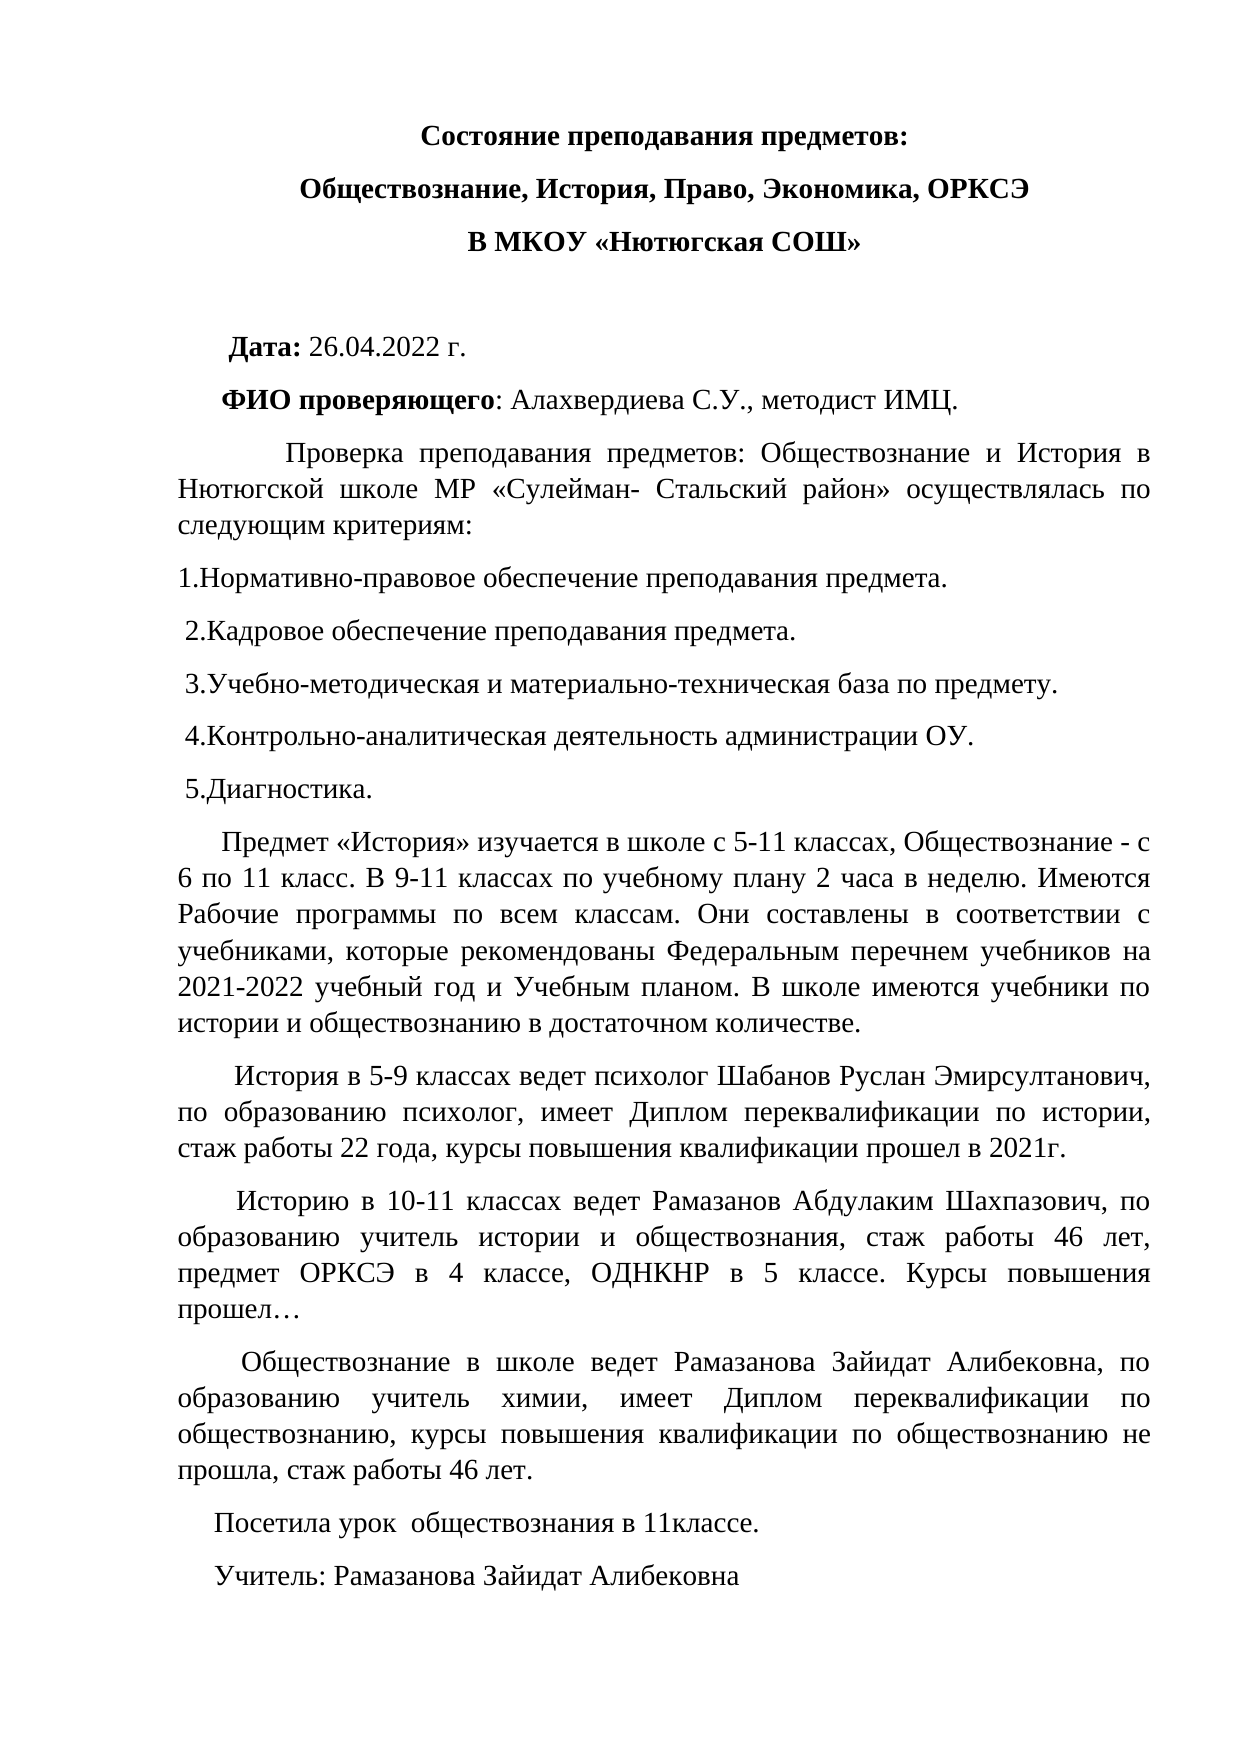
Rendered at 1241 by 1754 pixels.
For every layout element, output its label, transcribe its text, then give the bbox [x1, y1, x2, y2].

text Историю в 10-11 классах ведет Рамазанов Абдулаким Шахпазович, по образованию учитель истории и обществознания, стаж работы 46 лет, предмет ОРКСЭ в 4 классе, ОДНКНР в 5 классе. Курсы повышения прошел… [177, 1183, 1152, 1325]
text Проверка преподавания предметов: Обществознание и История в Нютюгской школе МР «Сулейман- Стальский район» осуществлялась по следующим критериям: [177, 435, 1152, 541]
text Учитель: Рамазанова Зайидат Алибековна [177, 1558, 1152, 1592]
text Состояние преподавания предметов: [177, 118, 1152, 152]
text 5.Диагностика. [177, 771, 1152, 805]
text Посетила урок обществознания в 11классе. [177, 1505, 1152, 1539]
text Предмет «История» изучается в школе с 5-11 классах, Обществознание - с 6 по 11 класс. В 9-11 классах по учебному плану 2 часа в неделю. Имеются Рабочие программы по всем классам. Они составлены в соответствии с учебниками, которые рекомендованы Федеральным перечнем учебников на 2021-2022 учебный год и Учебным планом. В школе имеются учебники по истории и обществознанию в достаточном количестве. [177, 824, 1152, 1038]
text 3.Учебно-методическая и материально-техническая база по предмету. [177, 666, 1152, 699]
text Обществознание, История, Право, Экономика, ОРКСЭ [177, 171, 1152, 204]
text Дата: 26.04.2022 г. [177, 329, 1152, 363]
text 2.Кадровое обеспечение преподавания предмета. [177, 613, 1152, 646]
text ФИО проверяющего: Алахвердиева С.У., методист ИМЦ. [177, 382, 1152, 416]
text 1.Нормативно-правовое обеспечение преподавания предмета. [177, 560, 1152, 594]
text Обществознание в школе ведет Рамазанова Зайидат Алибековна, по образованию учитель химии, имеет Диплом переквалификации по обществознанию, курсы повышения квалификации по обществознанию не прошла, стаж работы 46 лет. [177, 1344, 1152, 1486]
text История в 5-9 классах ведет психолог Шабанов Руслан Эмирсултанович, по образованию психолог, имеет Диплом переквалификации по истории, стаж работы 22 года, курсы повышения квалификации прошел в 2021г. [177, 1058, 1152, 1163]
text В МКОУ «Нютюгская СОШ» [177, 224, 1152, 257]
text 4.Контрольно-аналитическая деятельность администрации ОУ. [177, 718, 1152, 752]
